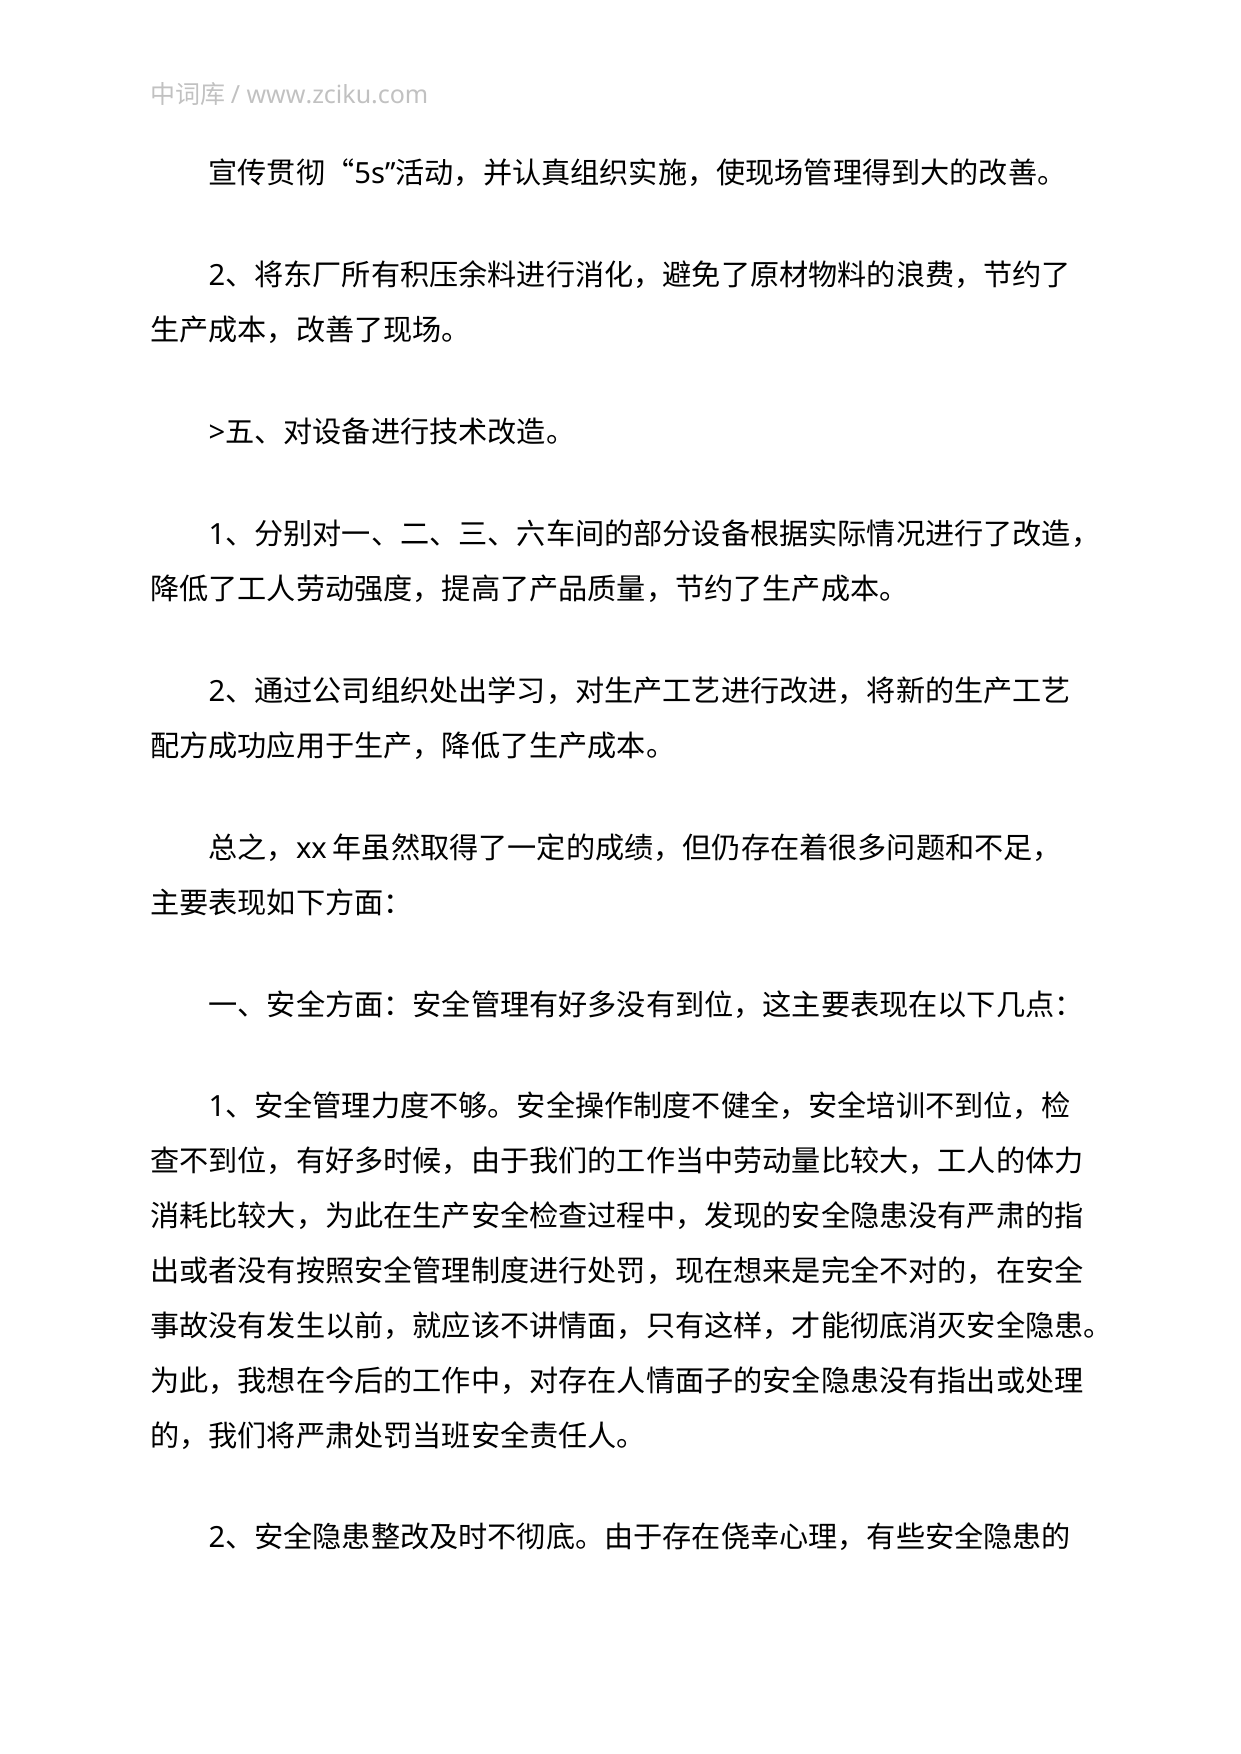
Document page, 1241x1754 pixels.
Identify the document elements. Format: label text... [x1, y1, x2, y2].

text 一、安全方面：安全管理有好多没有到位，这主要表现在以下几点： [150, 981, 1090, 1023]
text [150, 1514, 1090, 1556]
text 1、安全管理力度不够。安全操作制度不健全，安全培训不到位，检查不到位，有好多时候，由于我们的工作当中劳动量比较大，工人的体力消耗比较大，为此在生产安全检查过程中，发现的安全隐患没有严肃的指出或者没有按照安全管理制度进行处罚，现在想来是完全不对的，在安全事故没有发生以前，就应该不讲情面，只有这样，才能彻底消灭安全隐患。为此，我想在今后的工作中，对存在人情面子的安全隐患没有指出或处理的，我们将严肃处罚当班安全责任人。 [150, 1083, 1090, 1454]
text 1、分别对一、二、三、六车间的部分设备根据实际情况进行了改造，降低了工人劳动强度，提高了产品质量，节约了生产成本。 [150, 511, 1090, 608]
text 总之，xx年虽然取得了一定的成绩，但仍存在着很多问题和不足，主要表现如下方面： [150, 824, 1090, 922]
text 2、将东厂所有积压余料进行消化，避免了原材物料的浪费，节约了生产成本，改善了现场。 [150, 252, 1090, 349]
text 2、通过公司组织处出学习，对生产工艺进行改进，将新的生产工艺配方成功应用于生产，降低了生产成本。 [150, 667, 1090, 765]
text >五、对设备进行技术改造。 [150, 409, 1090, 451]
text 宣传贯彻“5s”活动，并认真组织实施，使现场管理得到大的改善。 [150, 150, 1090, 192]
